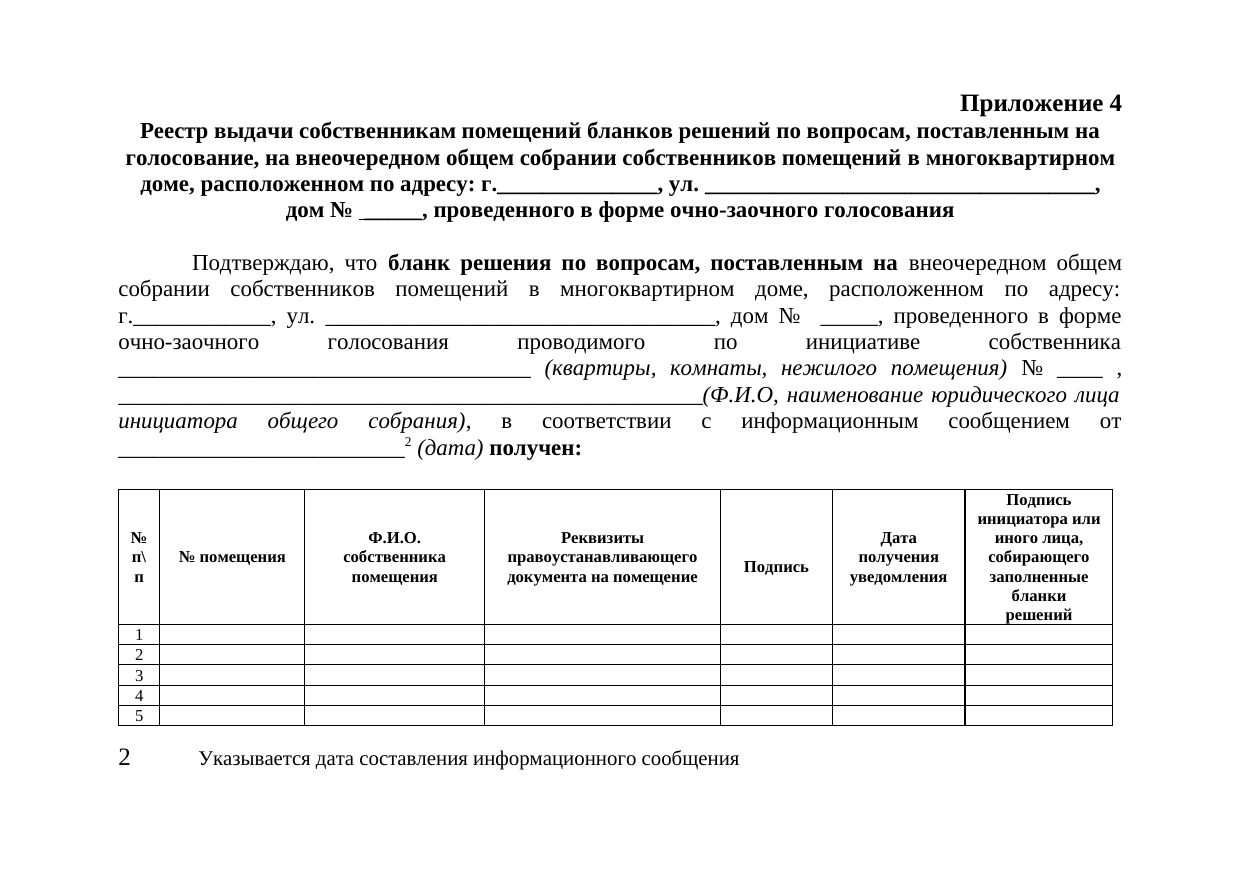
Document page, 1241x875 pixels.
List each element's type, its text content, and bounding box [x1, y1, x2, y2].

table_cell 3 [119, 665, 159, 684]
table_cell [833, 625, 964, 644]
table_cell [833, 665, 964, 684]
table_cell [966, 645, 1112, 664]
table_cell [485, 686, 720, 705]
table_cell [721, 686, 832, 705]
table_cell [721, 706, 832, 725]
table_cell [305, 645, 484, 664]
table_cell [160, 625, 304, 644]
table_cell [160, 645, 304, 664]
table_header Ф.И.О. собственника помещения [305, 490, 484, 624]
table_cell [721, 645, 832, 664]
text Реестр выдачи собственникам помещений бланков решений по вопросам, поставленным на голосование, на внеочередном общем собрании собственников помещений в многоквартирном доме, расположенном по адресу: г.______________, ул. __________________________________, дом № _____, проведенного в форме очно-заочного голосования [118, 117, 1122, 223]
table_cell [305, 625, 484, 644]
text Подтверждаю, что бланк решения по вопросам, поставленным на внеочередном общем собрании собственников помещений в многоквартирном доме, расположенном по адресу: г.____________, ул. __________________________________, дом № _____, проведенного в форме очно-заочного голосования проводимого по инициативе собственника ____________________________________ (квартиры, комнаты, нежилого помещения) № ____ , ___________________________________________________(Ф.И.О, наименование юридического лица инициатора общего собрания), в соответствии с информационным сообщением от _________________________ (дата) получен: [118, 249, 1122, 460]
table_cell [966, 665, 1112, 684]
table_cell [833, 706, 964, 725]
table_cell [485, 665, 720, 684]
table_cell [721, 665, 832, 684]
table_cell [966, 625, 1112, 644]
table_cell [485, 625, 720, 644]
table_cell [305, 665, 484, 684]
table_cell 5 [119, 706, 159, 725]
table_header Дата получения уведомления [833, 490, 964, 624]
table_cell [966, 706, 1112, 725]
table_header Реквизиты правоустанавливающего документа на помещение [485, 490, 720, 624]
table_header Подпись инициатора или иного лица, собирающего заполненные бланки решений [966, 490, 1112, 624]
table_cell [305, 686, 484, 705]
table_cell [833, 645, 964, 664]
table_cell [305, 706, 484, 725]
text Приложение 4 [118, 88, 1122, 117]
table_cell [966, 686, 1112, 705]
table_cell 2 [119, 645, 159, 664]
table_header Подпись [721, 490, 832, 624]
table_cell [833, 686, 964, 705]
table_header № помещения [160, 490, 304, 624]
table_cell [160, 706, 304, 725]
table_cell 4 [119, 686, 159, 705]
table_cell [160, 665, 304, 684]
table_cell [485, 706, 720, 725]
table_header № п\п [119, 490, 159, 624]
table_cell [721, 625, 832, 644]
table_cell 1 [119, 625, 159, 644]
table_cell [160, 686, 304, 705]
table_cell [485, 645, 720, 664]
